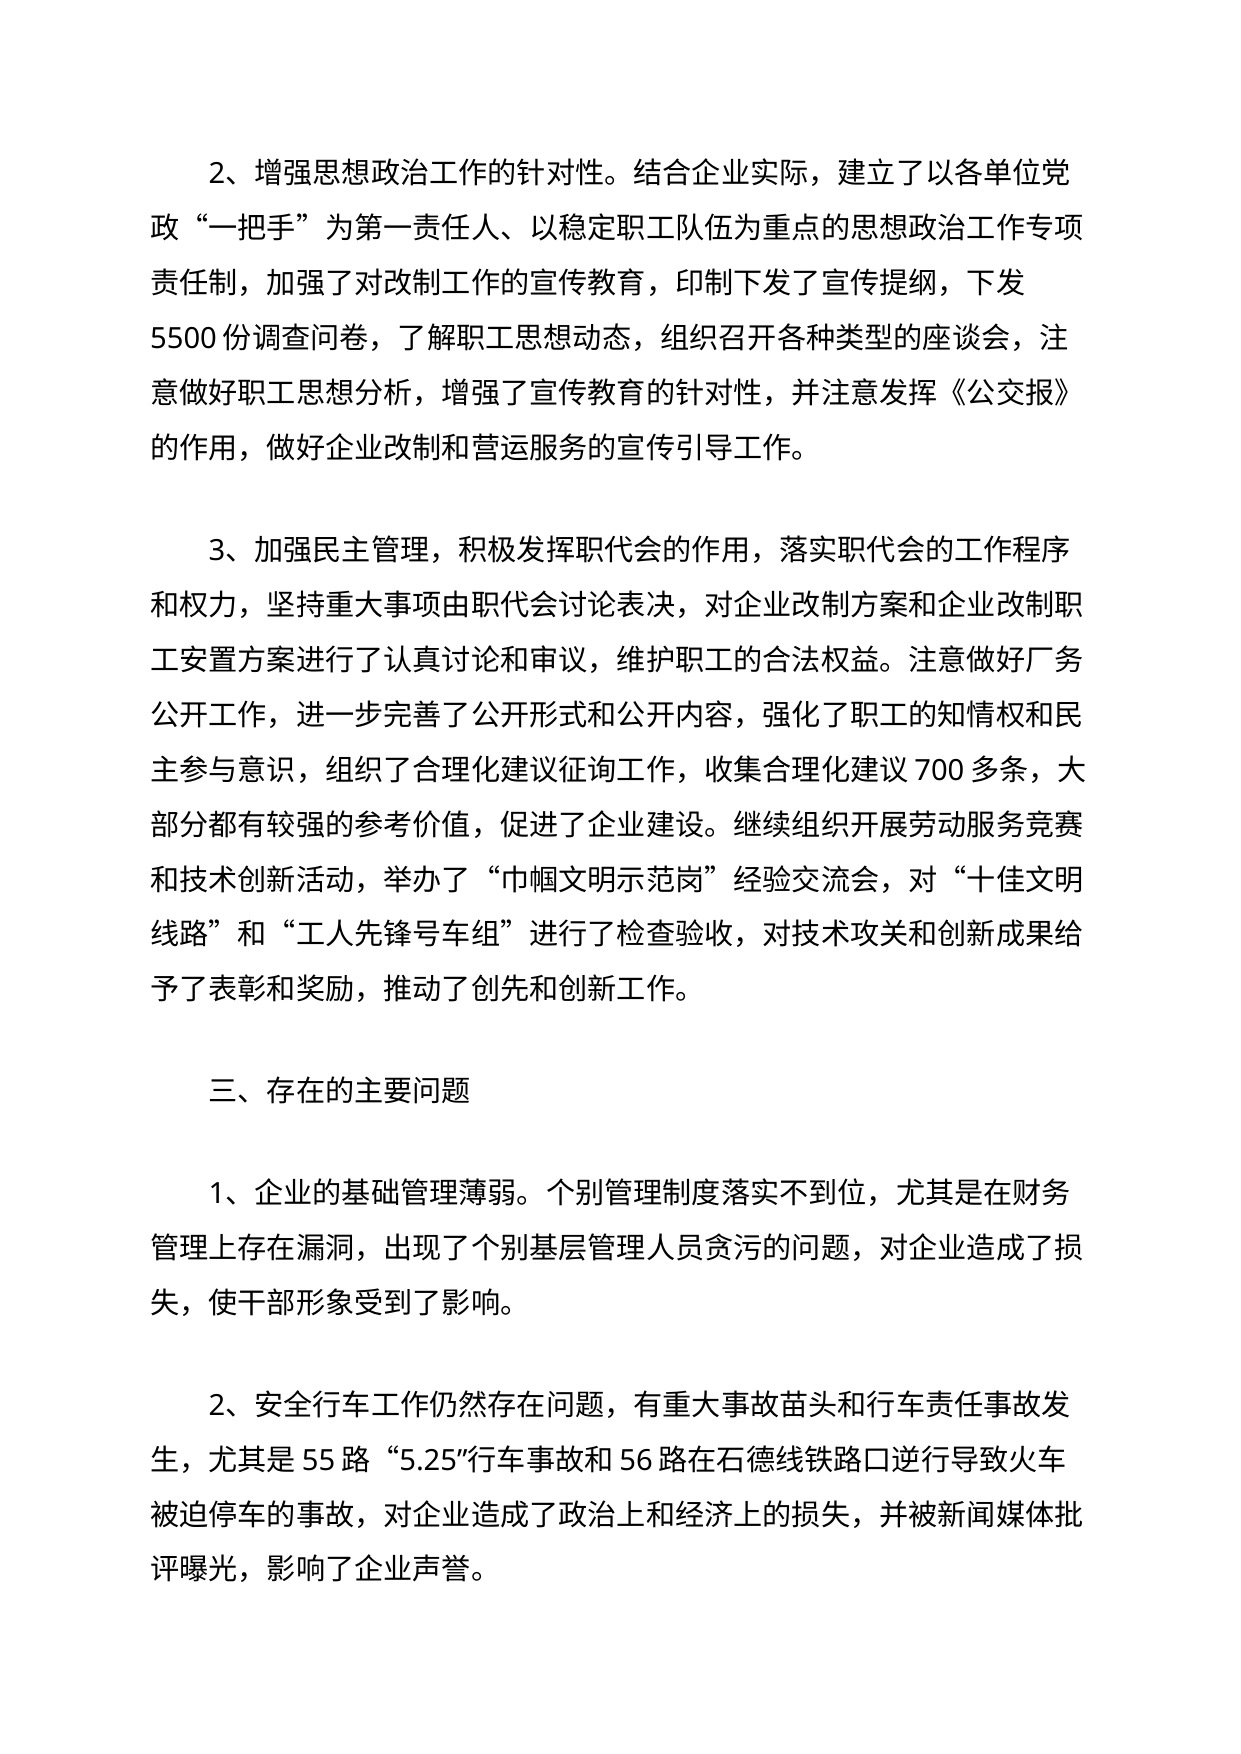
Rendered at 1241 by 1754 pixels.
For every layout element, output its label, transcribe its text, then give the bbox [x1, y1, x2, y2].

text 1、企业的基础管理薄弱。个别管理制度落实不到位，尤其是在财务管理上存在漏洞，出现了个别基层管理人员贪污的问题，对企业造成了损失，使干部形象受到了影响。 [150, 1169, 1090, 1322]
text 2、增强思想政治工作的针对性。结合企业实际，建立了以各单位党政“一把手”为第一责任人、以稳定职工队伍为重点的思想政治工作专项责任制，加强了对改制工作的宣传教育，印制下发了宣传提纲，下发5500份调查问卷，了解职工思想动态，组织召开各种类型的座谈会，注意做好职工思想分析，增强了宣传教育的针对性，并注意发挥《公交报》的作用，做好企业改制和营运服务的宣传引导工作。 [150, 150, 1090, 467]
text 3、加强民主管理，积极发挥职代会的作用，落实职代会的工作程序和权力，坚持重大事项由职代会讨论表决，对企业改制方案和企业改制职工安置方案进行了认真讨论和审议，维护职工的合法权益。注意做好厂务公开工作，进一步完善了公开形式和公开内容，强化了职工的知情权和民主参与意识，组织了合理化建议征询工作，收集合理化建议700多条，大部分都有较强的参考价值，促进了企业建设。继续组织开展劳动服务竞赛和技术创新活动，举办了“巾帼文明示范岗”经验交流会，对“十佳文明线路”和“工人先锋号车组”进行了检查验收，对技术攻关和创新成果给予了表彰和奖励，推动了创先和创新工作。 [150, 526, 1090, 1008]
text 2、安全行车工作仍然存在问题，有重大事故苗头和行车责任事故发生，尤其是55路“5.25”行车事故和56路在石德线铁路口逆行导致火车被迫停车的事故，对企业造成了政治上和经济上的损失，并被新闻媒体批评曝光，影响了企业声誉。 [150, 1381, 1090, 1588]
text 三、存在的主要问题 [150, 1068, 1090, 1110]
